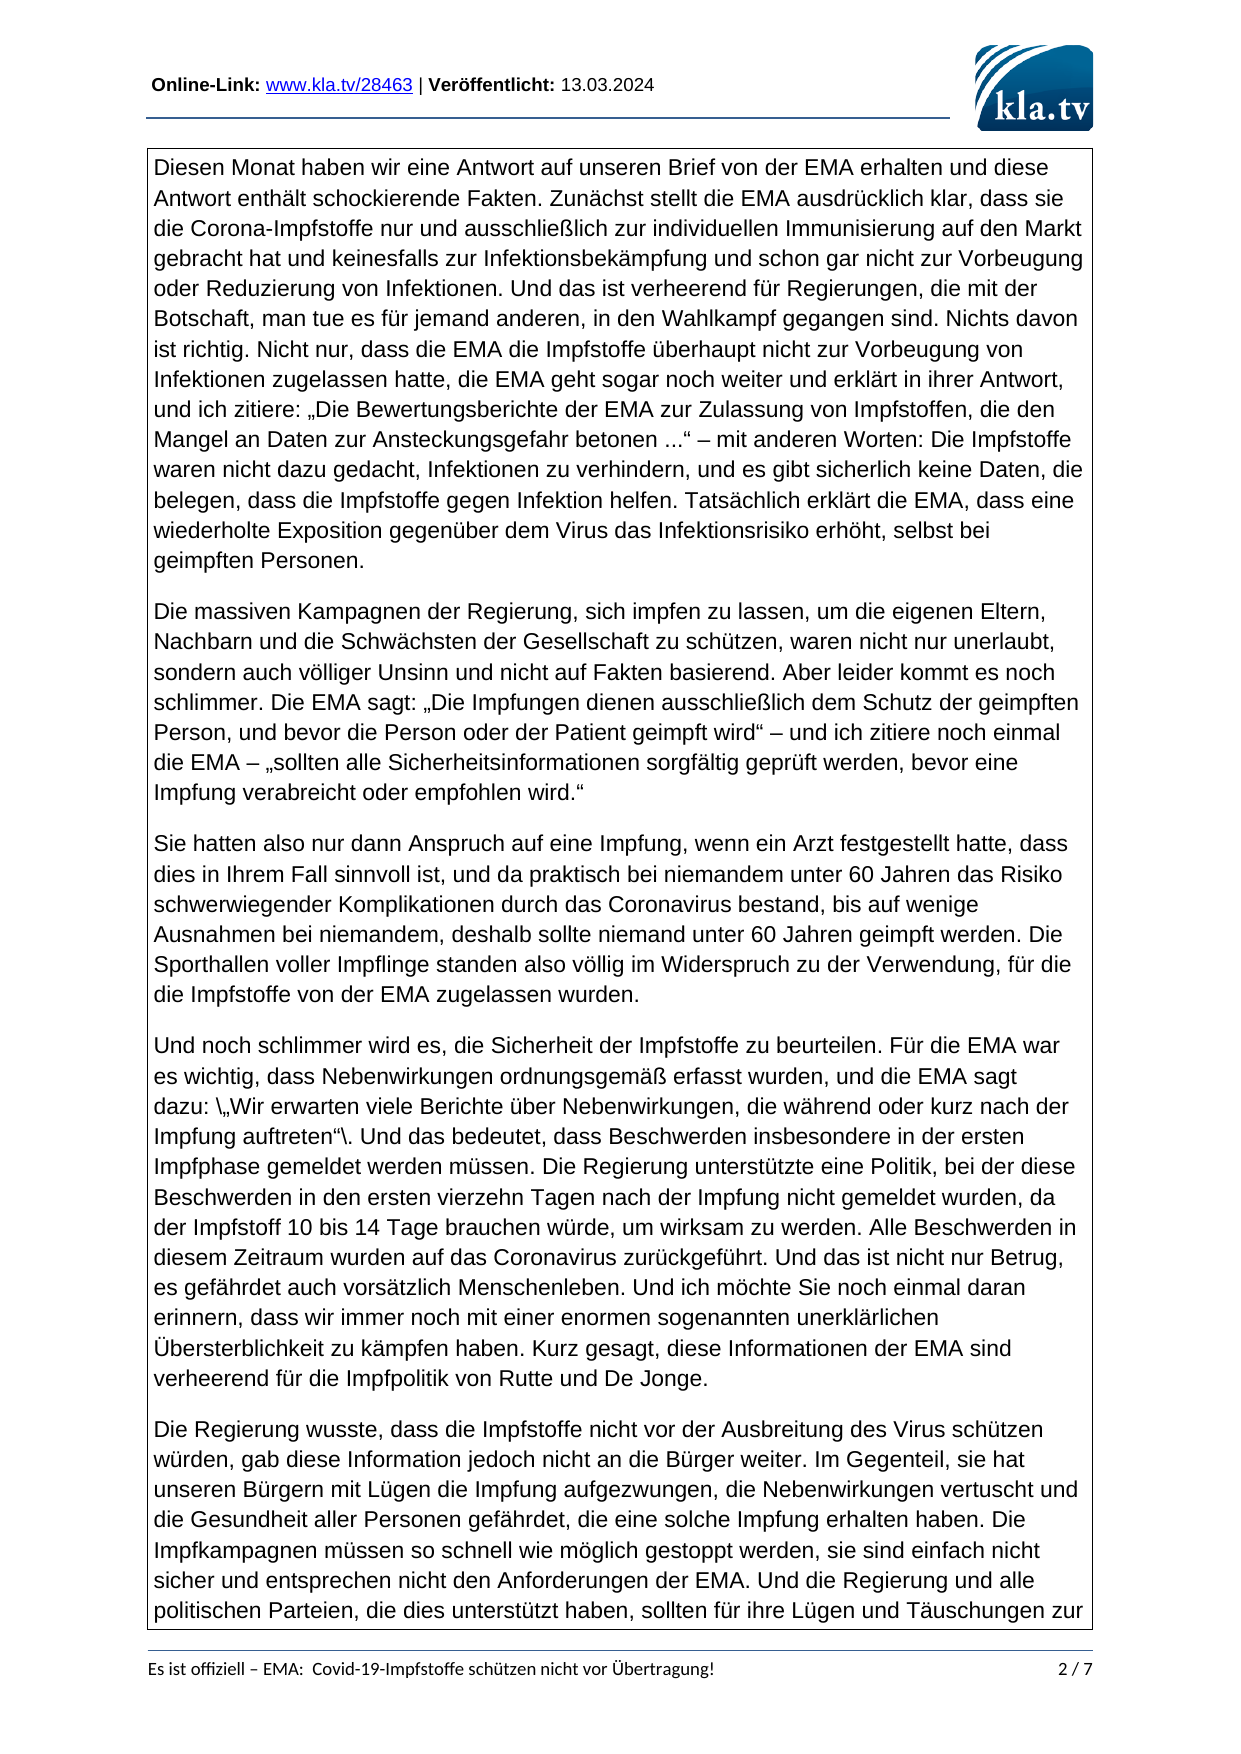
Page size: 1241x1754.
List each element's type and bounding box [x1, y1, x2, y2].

table_header [148, 149, 1092, 1629]
